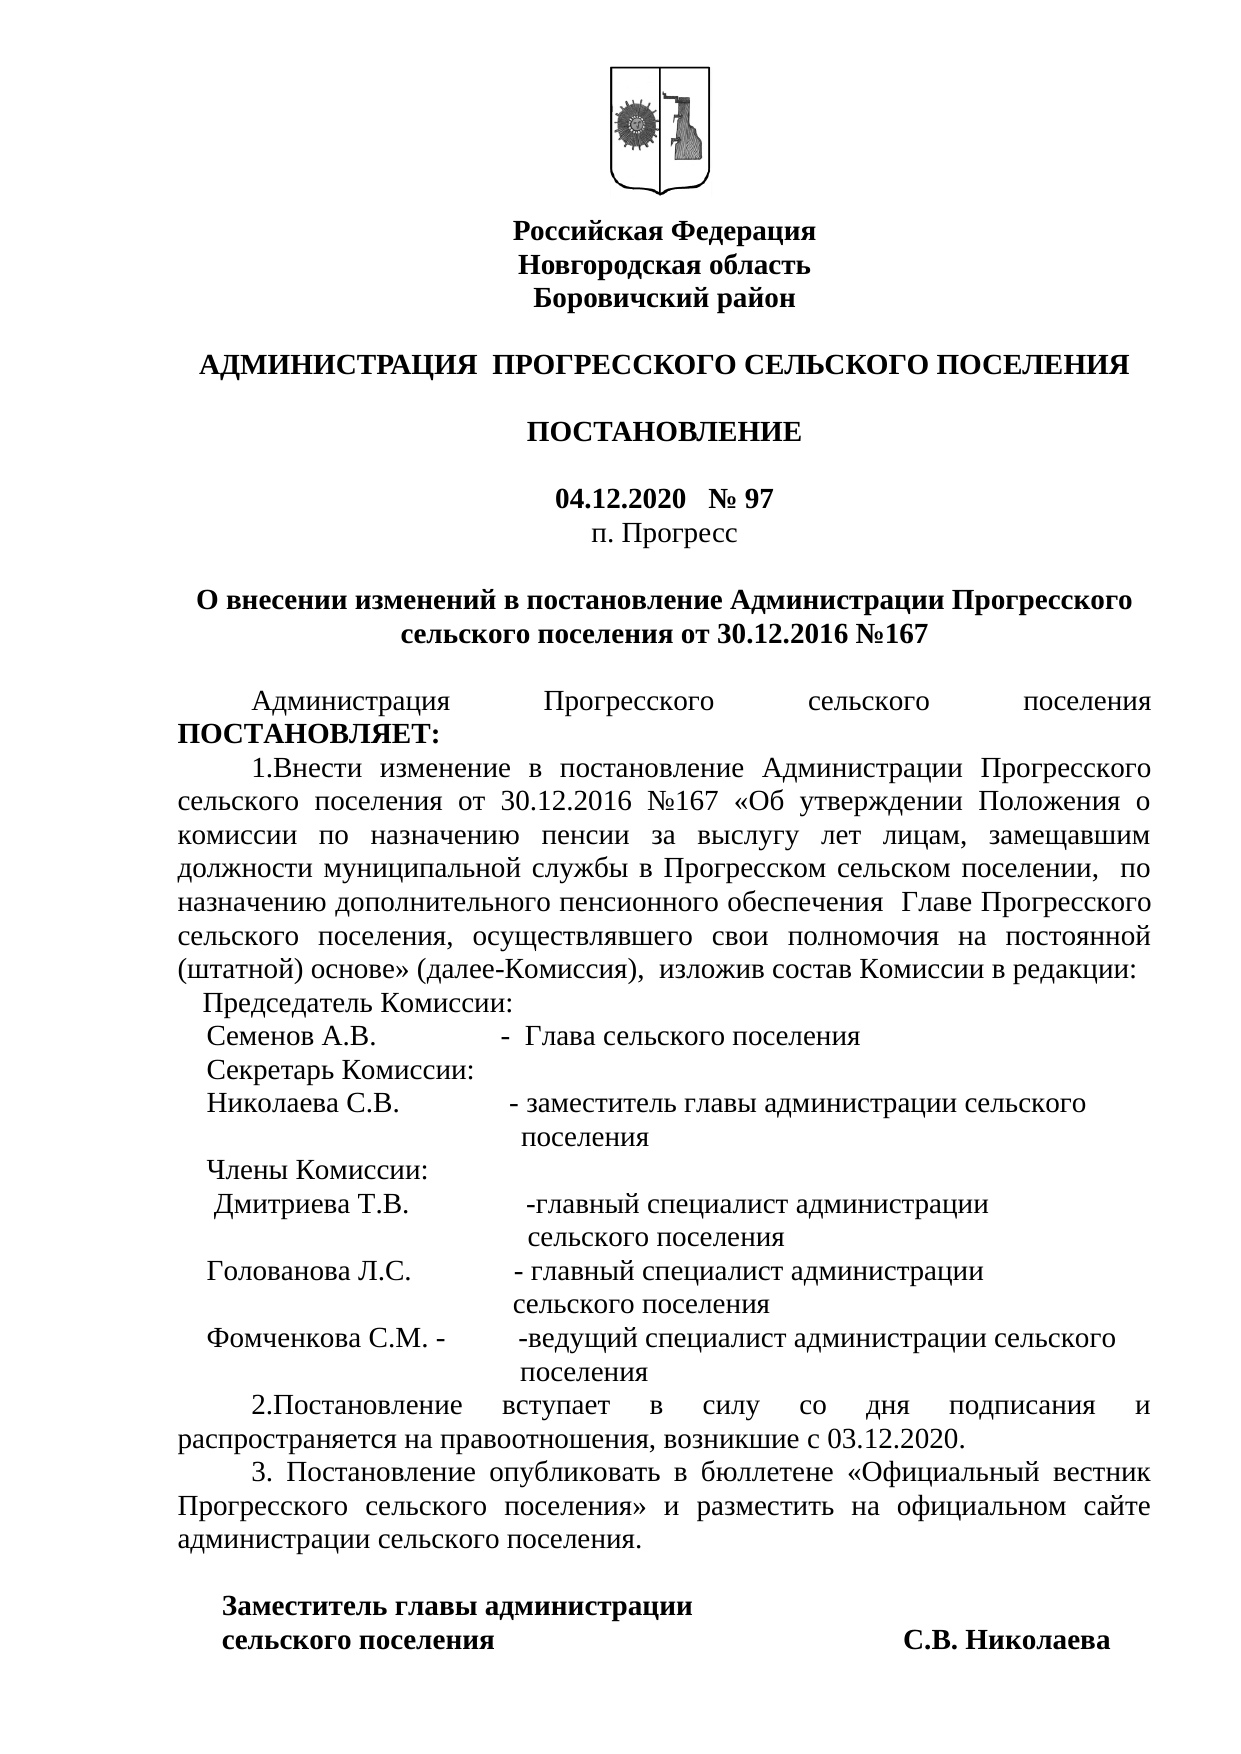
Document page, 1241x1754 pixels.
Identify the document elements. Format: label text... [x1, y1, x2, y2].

text АДМИНИСТРАЦИЯ ПРОГРЕССКОГО СЕЛЬСКОГО ПОСЕЛЕНИЯ [177, 347, 1152, 381]
text Дмитриева Т.В. -главный специалист администрации [177, 1186, 1152, 1219]
text 04.12.2020 № 97 [177, 482, 1152, 515]
text Николаева С.В. - заместитель главы администрации сельского [177, 1085, 1152, 1119]
text сельского поселения [177, 1219, 1152, 1253]
text О внесении изменений в постановление Администрации Прогресского сельского поселения от 30.12.2016 №167 [177, 582, 1152, 649]
text ПОСТАНОВЛЕНИЕ [177, 414, 1152, 448]
text сельского поселения С.В. Николаева [222, 1622, 1152, 1656]
text 3. Постановление опубликовать в бюллетене «Официальный вестник Прогресского сельского поселения» и разместить на официальном сайте администрации сельского поселения. [177, 1454, 1152, 1555]
text п. Прогресс [177, 515, 1152, 549]
text Российская Федерация [177, 213, 1152, 247]
text Семенов А.В. - Глава сельского поселения [177, 1018, 1152, 1052]
text Голованова Л.С. - главный специалист администрации [177, 1253, 1152, 1287]
text Боровичский район [177, 280, 1152, 314]
text Администрация Прогресского сельского поселения ПОСТАНОВЛЯЕТ: [177, 683, 1152, 750]
text сельского поселения [177, 1287, 1152, 1320]
text Фомченкова С.М. - -ведущий специалист администрации сельского [177, 1320, 1152, 1354]
text 2.Постановление вступает в силу со дня подписания и распространяется на правоотношения, возникшие с 03.12.2020. [177, 1387, 1152, 1454]
text Секретарь Комиссии: [177, 1052, 1152, 1085]
text Новгородская область [177, 247, 1152, 280]
text Члены Комиссии: [177, 1152, 1152, 1186]
text Заместитель главы администрации [222, 1588, 1152, 1622]
text Председатель Комиссии: [177, 985, 1152, 1018]
text поселения [177, 1354, 1152, 1387]
text поселения [177, 1119, 1152, 1152]
text 1.Внести изменение в постановление Администрации Прогресского сельского поселения от 30.12.2016 №167 «Об утверждении Положения о комиссии по назначению пенсии за выслугу лет лицам, замещавшим должности муниципальной службы в Прогресском сельском поселении, по назначению дополнительного пенсионного обеспечения Главе Прогресского сельского поселения, осуществлявшего свои полномочия на постоянной (штатной) основе» (далее-Комиссия), изложив состав Комиссии в редакции: [177, 750, 1152, 985]
